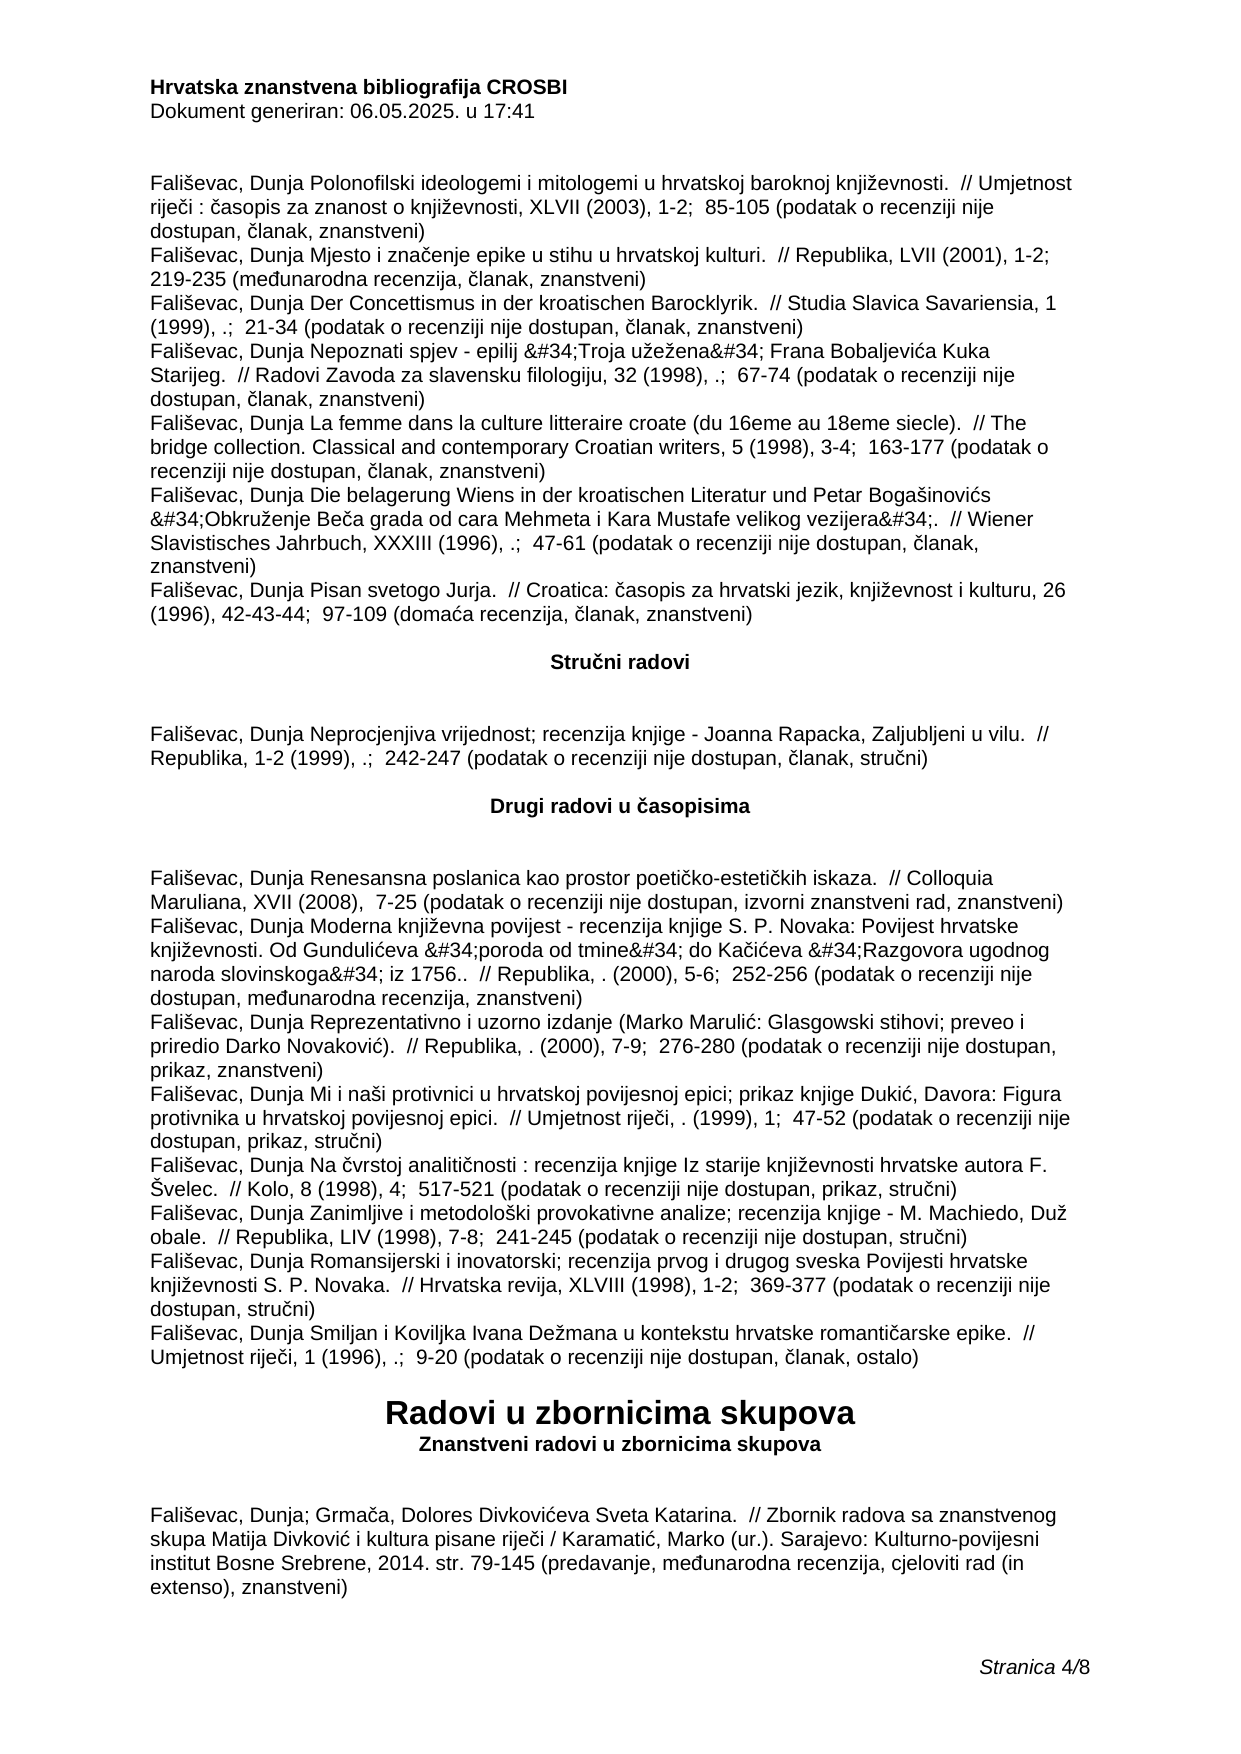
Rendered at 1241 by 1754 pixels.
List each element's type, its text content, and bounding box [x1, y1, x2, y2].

text Fališevac, Dunja [150, 1321, 1090, 1369]
text Fališevac, Dunja [150, 411, 1090, 482]
text Fališevac, Dunja [150, 914, 1090, 1009]
text Fališevac, Dunja [150, 578, 1090, 626]
text Fališevac, Dunja [150, 1009, 1090, 1081]
subtitle Drugi radovi u časopisima [150, 794, 1090, 818]
text Fališevac, Dunja [150, 722, 1090, 770]
text Fališevac, Dunja [150, 1201, 1090, 1249]
text Fališevac, Dunja; Grmača, Dolores [150, 1503, 1090, 1599]
text Fališevac, Dunja [150, 482, 1090, 578]
text Fališevac, Dunja [150, 1081, 1090, 1153]
text Fališevac, Dunja [150, 171, 1090, 243]
text Fališevac, Dunja [150, 339, 1090, 411]
subtitle Znanstveni radovi u zbornicima skupova [150, 1431, 1090, 1455]
text Fališevac, Dunja [150, 1153, 1090, 1201]
text Fališevac, Dunja [150, 291, 1090, 339]
subtitle Stručni radovi [150, 650, 1090, 674]
text Fališevac, Dunja [150, 243, 1090, 291]
subtitle Radovi u zbornicima skupova [150, 1393, 1090, 1431]
text Fališevac, Dunja [150, 1249, 1090, 1321]
text Fališevac, Dunja [150, 866, 1090, 914]
